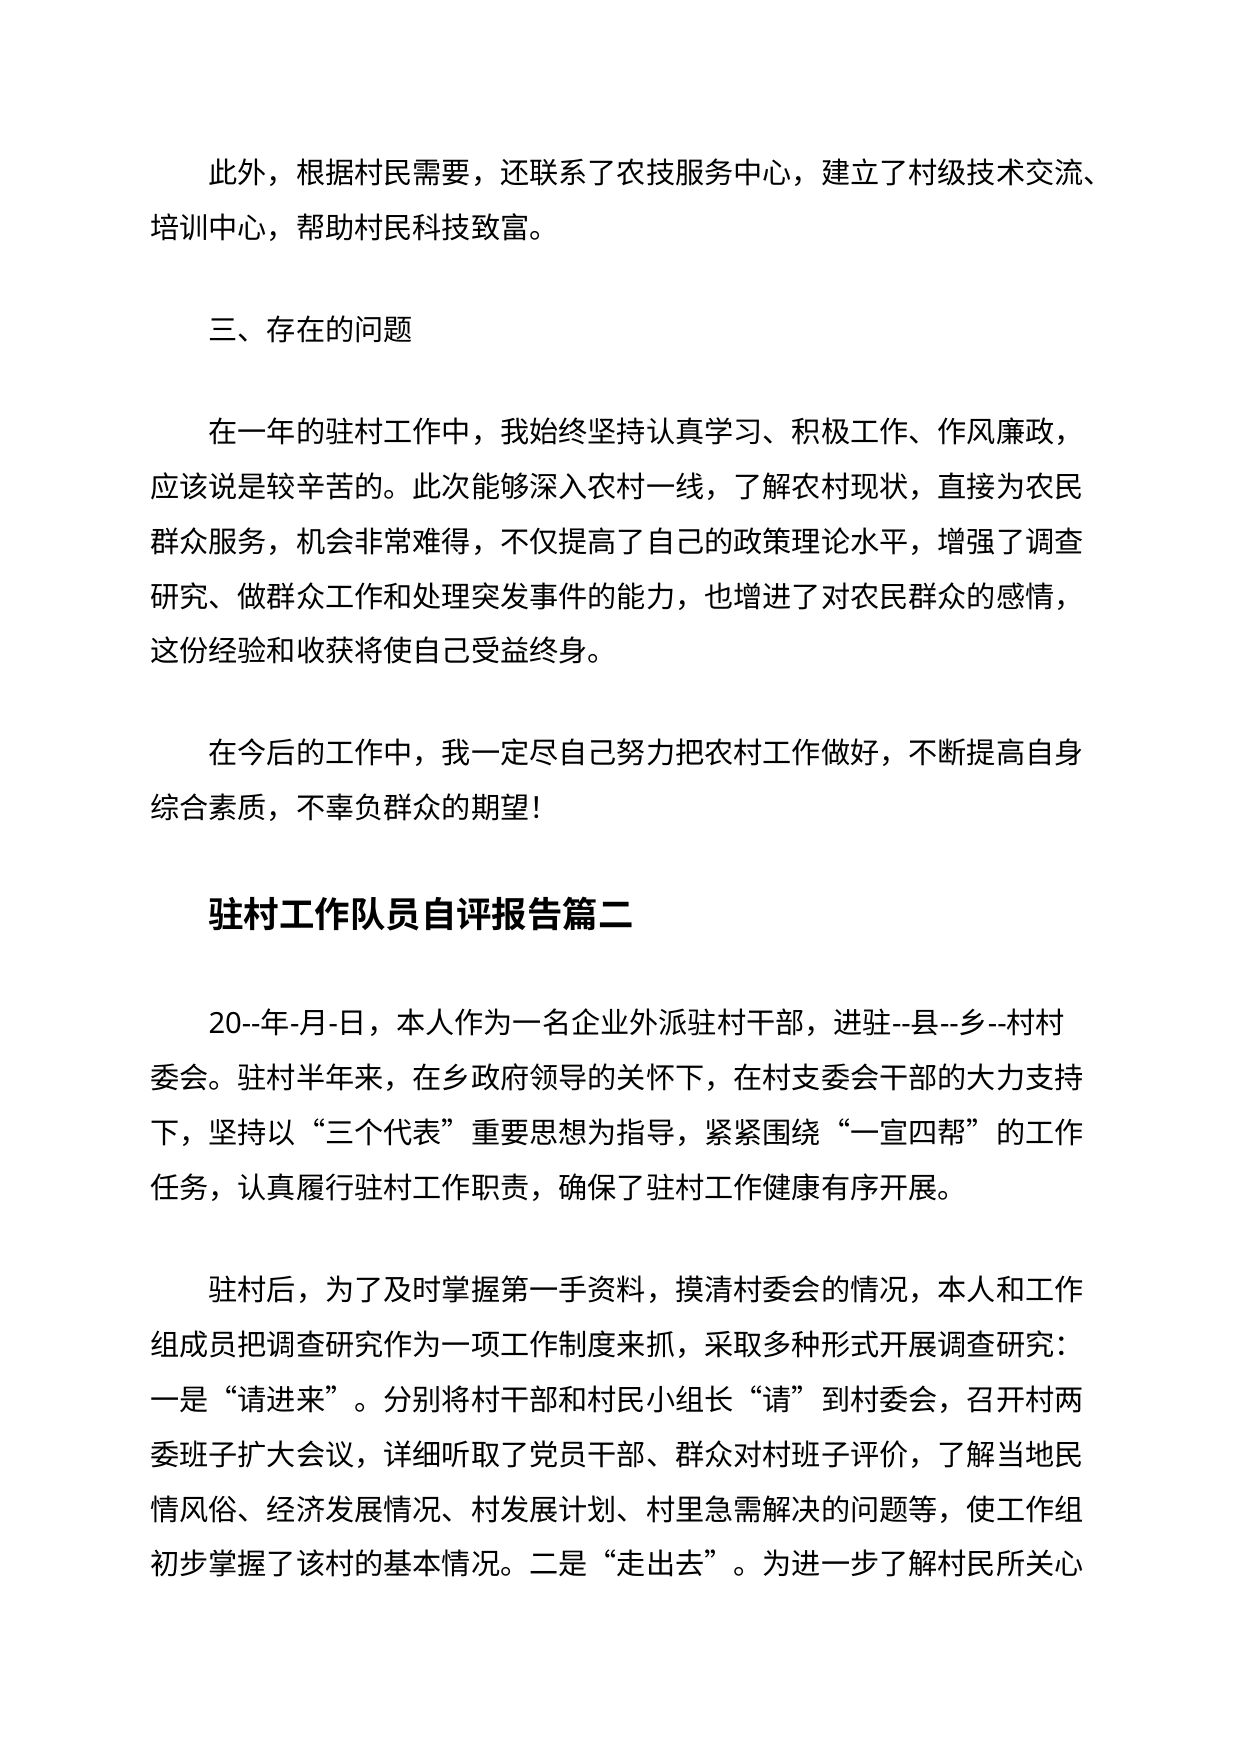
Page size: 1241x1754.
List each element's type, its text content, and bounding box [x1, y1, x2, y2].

text 三、存在的问题 [150, 307, 1090, 349]
text 20--年-月-日，本人作为一名企业外派驻村干部，进驻--县--乡--村村委会。驻村半年来，在乡政府领导的关怀下，在村支委会干部的大力支持下，坚持以“三个代表”重要思想为指导，紧紧围绕“一宣四帮”的工作任务，认真履行驻村工作职责，确保了驻村工作健康有序开展。 [150, 1000, 1090, 1207]
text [150, 1266, 1090, 1583]
text 在今后的工作中，我一定尽自己努力把农村工作做好，不断提高自身综合素质，不辜负群众的期望！ [150, 730, 1090, 827]
text 驻村工作队员自评报告篇二 [150, 886, 1090, 938]
text 此外，根据村民需要，还联系了农技服务中心，建立了村级技术交流、培训中心，帮助村民科技致富。 [150, 150, 1090, 247]
text 在一年的驻村工作中，我始终坚持认真学习、积极工作、作风廉政，应该说是较辛苦的。此次能够深入农村一线，了解农村现状，直接为农民群众服务，机会非常难得，不仅提高了自己的政策理论水平，增强了调查研究、做群众工作和处理突发事件的能力，也增进了对农民群众的感情，这份经验和收获将使自己受益终身。 [150, 408, 1090, 670]
